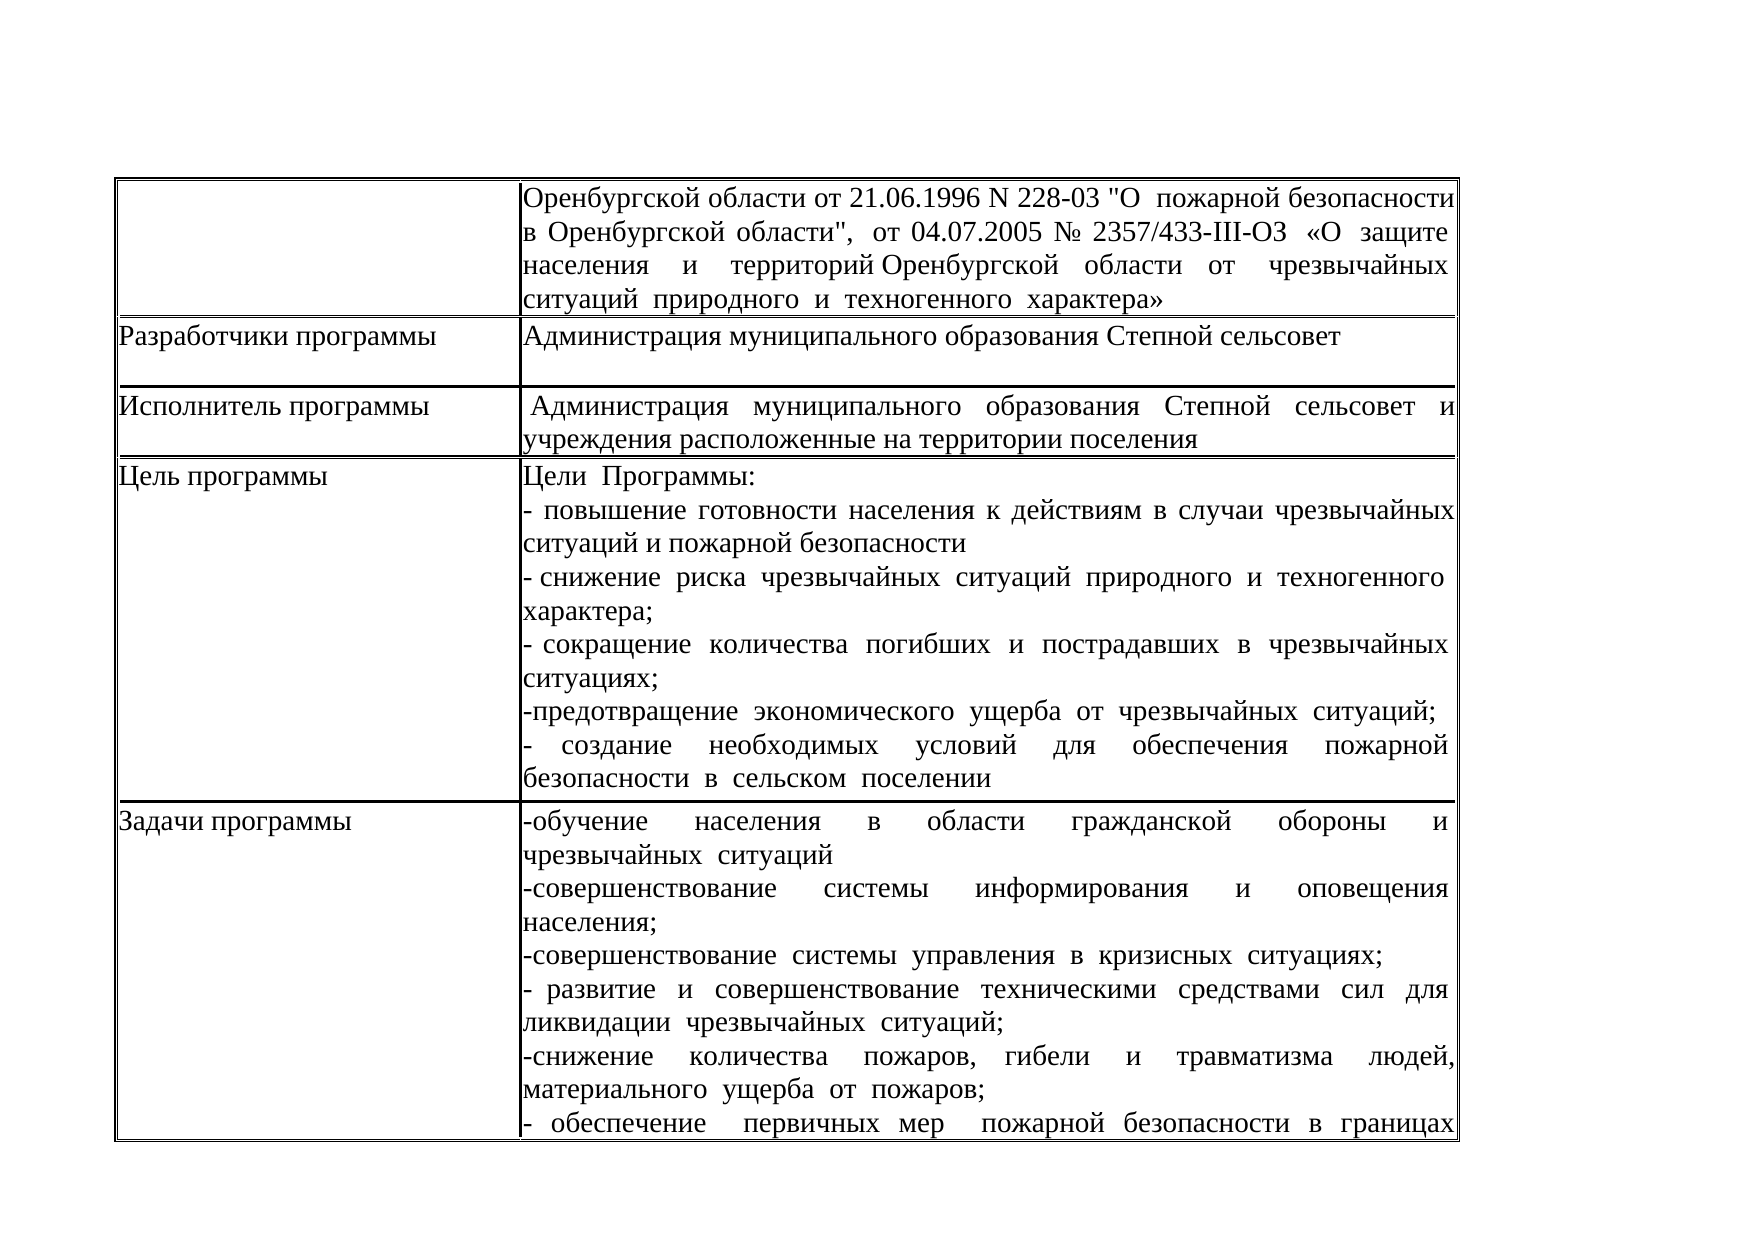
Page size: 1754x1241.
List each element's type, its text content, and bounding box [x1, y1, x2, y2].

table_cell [118, 181, 520, 314]
table_cell Исполнитель программы [118, 388, 519, 455]
table_cell Задачи программы [118, 803, 520, 1139]
table_cell Цель программы [118, 459, 519, 800]
table_cell Цели Программы: - повышение готовности населения к действиям в случаи чрезвычайных ситуаций и пожарной безопасности - снижение риска чрезвычайных ситуаций природного и техногенного характера; - сокращение количества погибших и пострадавших в чрезвычайных ситуациях; -предотвращение экономического ущерба от чрезвычайных ситуаций; - создание необходимых условий для обеспечения пожарной безопасности в сельском поселении [522, 455, 1457, 800]
table_cell Администрация муниципального образования Степной сельсовет [522, 315, 1457, 385]
